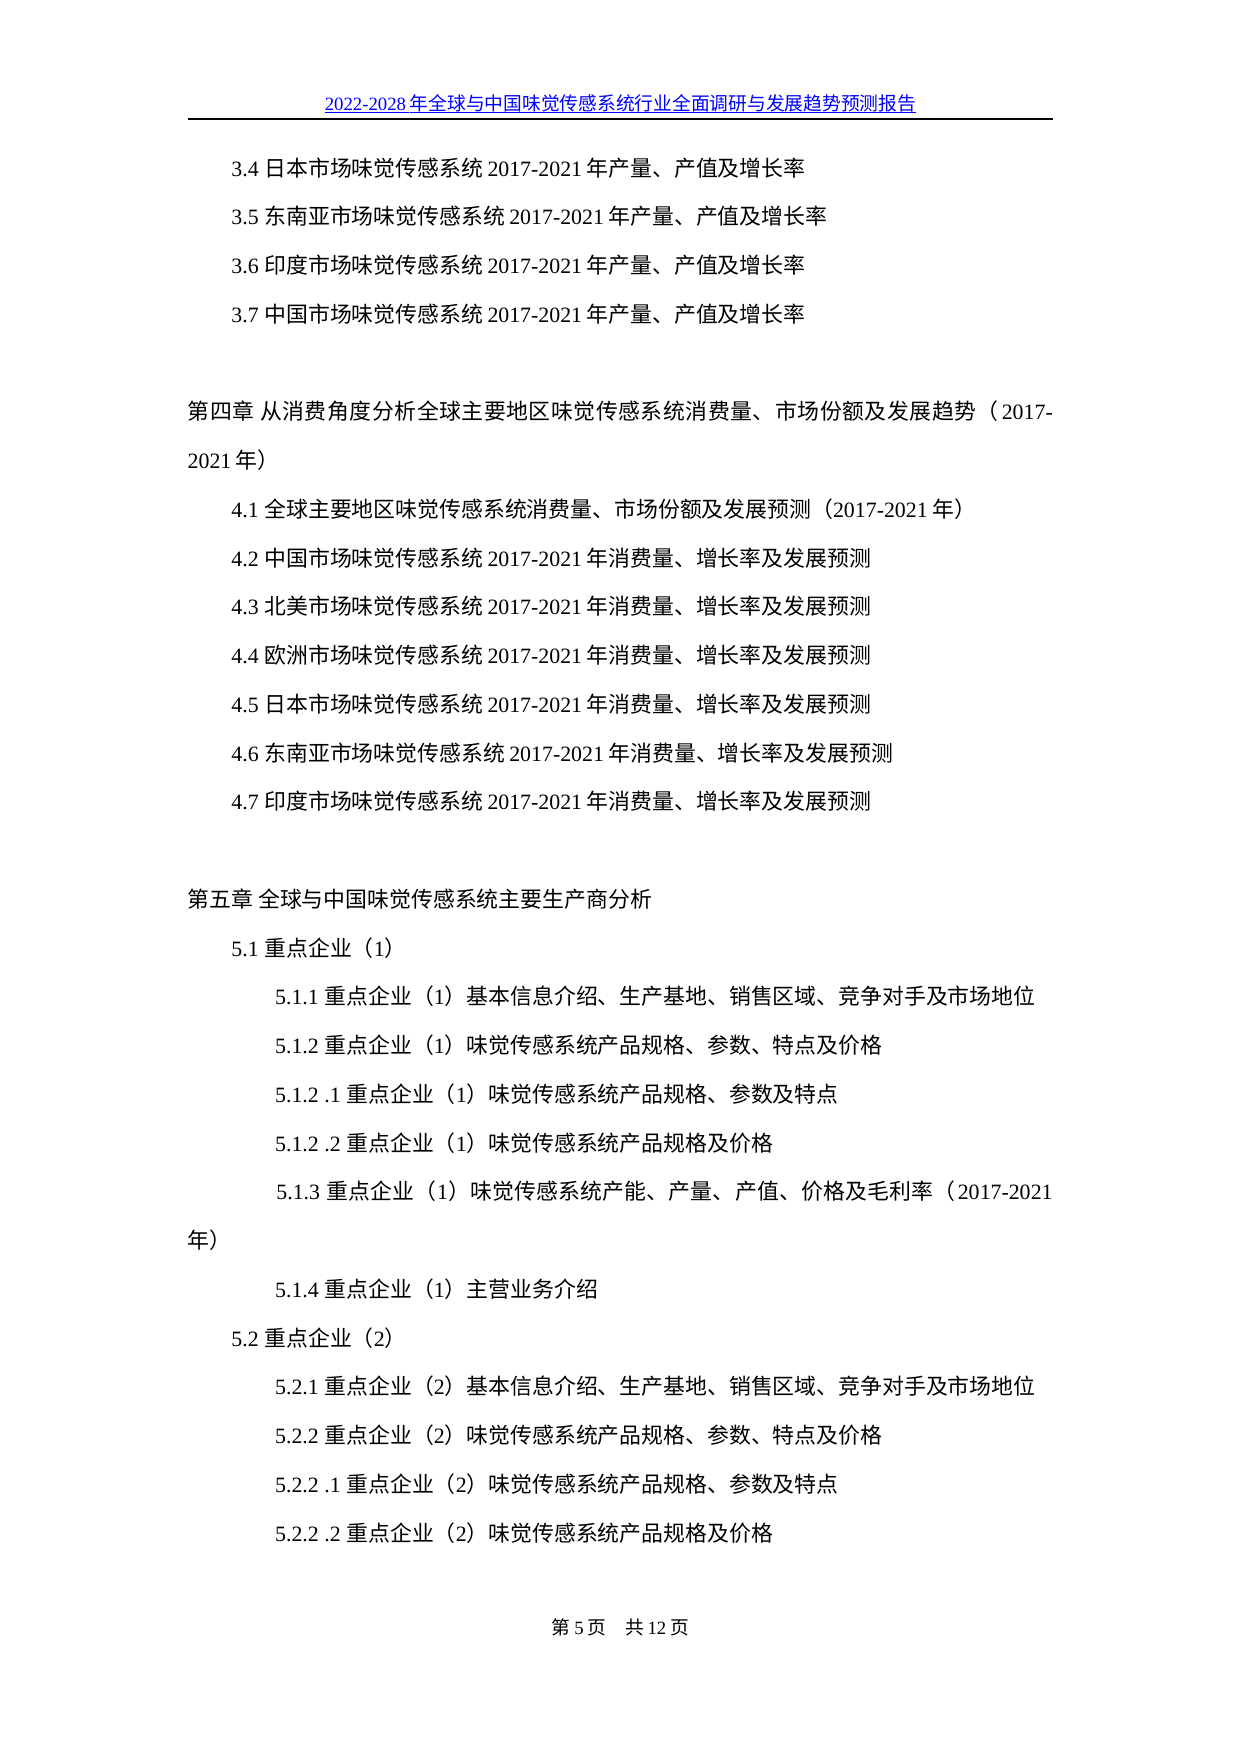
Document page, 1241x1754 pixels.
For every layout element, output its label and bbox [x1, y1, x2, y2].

text [187, 150, 1053, 1548]
